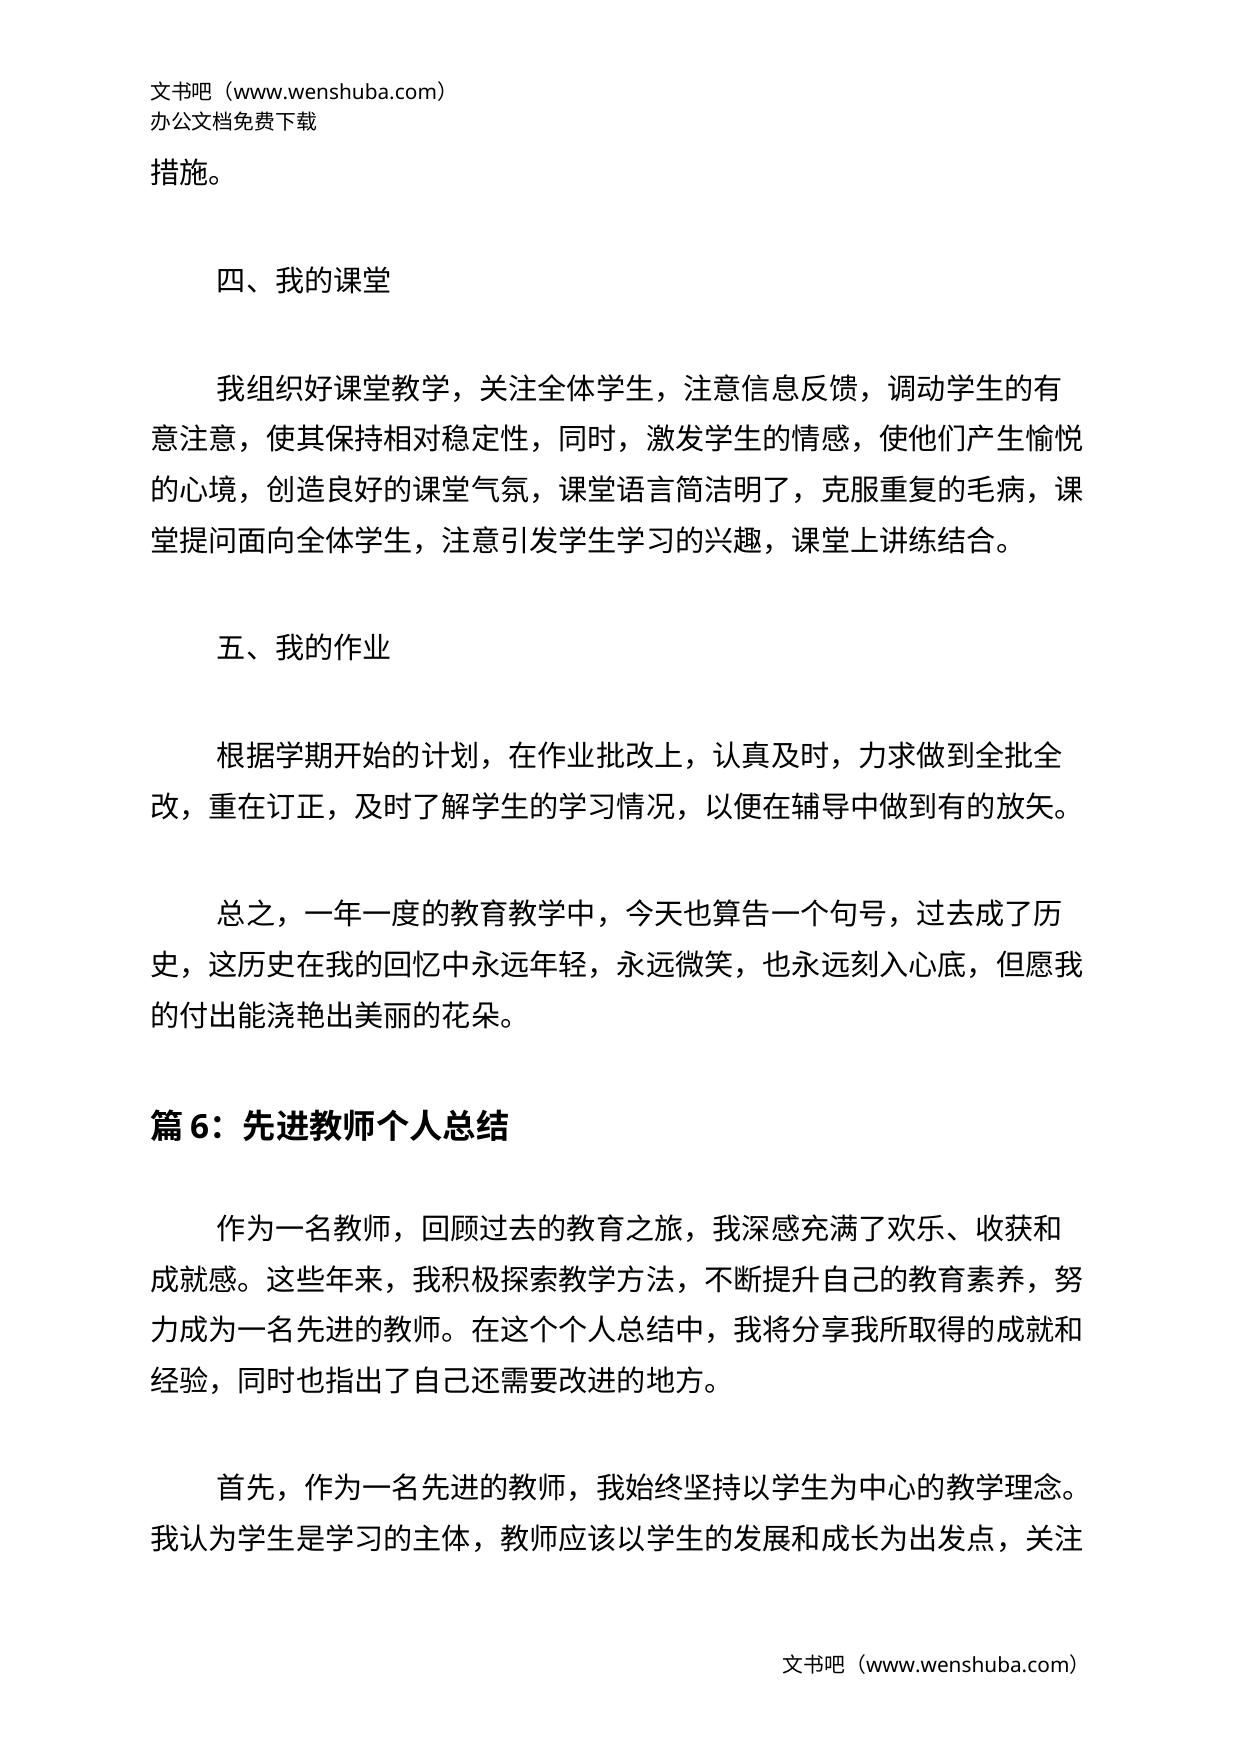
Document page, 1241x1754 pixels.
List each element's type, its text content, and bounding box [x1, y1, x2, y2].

text 总之，一年一度的教育教学中，今天也算告一个句号，过去成了历史，这历史在我的回忆中永远年轻，永远微笑，也永远刻入心底，但愿我的付出能浇艳出美丽的花朵。 [150, 891, 1090, 1035]
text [150, 150, 1090, 192]
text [150, 1465, 1090, 1558]
text 根据学期开始的计划，在作业批改上，认真及时，力求做到全批全改，重在订正，及时了解学生的学习情况，以便在辅导中做到有的放矢。 [150, 733, 1090, 826]
text 作为一名教师，回顾过去的教育之旅，我深感充满了欢乐、收获和成就感。这些年来，我积极探索教学方法，不断提升自己的教育素养，努力成为一名先进的教师。在这个个人总结中，我将分享我所取得的成就和经验，同时也指出了自己还需要改进的地方。 [150, 1205, 1090, 1400]
text 我组织好课堂教学，关注全体学生，注意信息反馈，调动学生的有意注意，使其保持相对稳定性，同时，激发学生的情感，使他们产生愉悦的心境，创造良好的课堂气氛，课堂语言简洁明了，克服重复的毛病，课堂提问面向全体学生，注意引发学生学习的兴趣，课堂上讲练结合。 [150, 365, 1090, 560]
text 篇6：先进教师个人总结 [150, 1100, 1090, 1148]
text 五、我的作业 [150, 625, 1090, 667]
text 四、我的课堂 [150, 258, 1090, 300]
